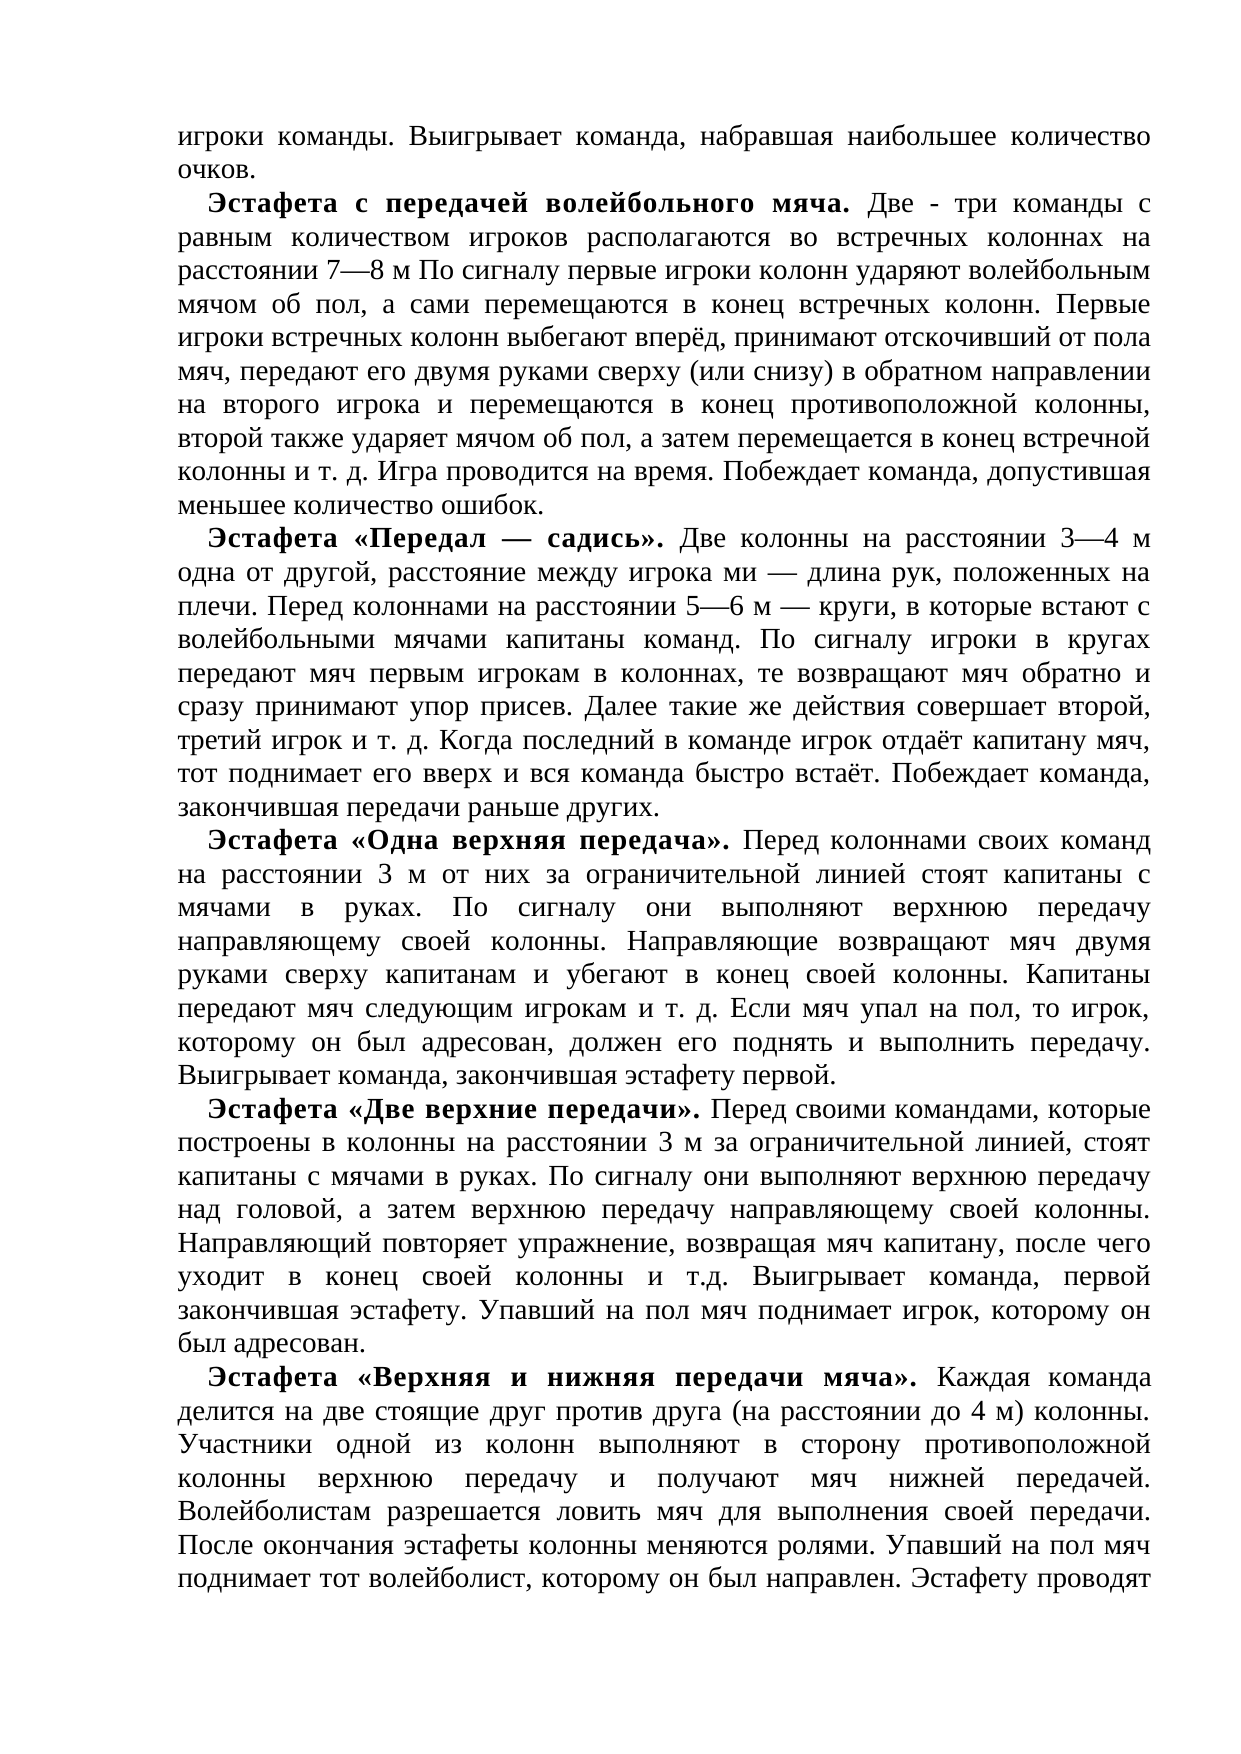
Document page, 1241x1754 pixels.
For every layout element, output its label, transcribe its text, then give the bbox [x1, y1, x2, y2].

text Эстафета «Передал — садись». Две колонны на расстоянии 3—4 м одна от другой, расстояние между игрока ми — длина рук, положенных на плечи. Перед колоннами на расстоянии 5—6 м — круги, в которые встают с волейбольными мячами капитаны команд. По сигналу игроки в кругах передают мяч первым игрокам в колоннах, те возвращают мяч обратно и сразу принимают упор присев. Далее такие же действия совершает второй, третий игрок и т. д. Когда последний в команде игрок отдаёт капитану мяч, тот поднимает его вверх и вся команда быстро встаёт. Побеждает команда, закончившая передачи раньше других. [177, 521, 1152, 822]
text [177, 118, 1152, 185]
text Эстафета с передачей волейбольного мяча. Две - три команды с равным количеством игроков располагаются во встречных колоннах на расстоянии 7—8 м По сигналу первые игроки колонн ударяют волейбольным мячом об пол, а сами перемещаются в конец встречных колонн. Первые игроки встречных колонн выбегают вперёд, принимают отскочивший от пола мяч, передают его двумя руками сверху (или снизу) в обратном направлении на второго игрока и перемещаются в конец противоположной колонны, второй также ударяет мячом об пол, а затем перемещается в конец встречной колонны и т. д. Игра проводится на время. Побеждает команда, допустившая меньшее количество ошибок. [177, 185, 1152, 521]
text Эстафета «Две верхние передачи». Перед своими командами, которые построены в колонны на расстоянии за ограничительной линией, стоят капитаны с мячами в руках. По сигналу они выполняют верхнюю передачу над головой, а затем верхнюю передачу направляющему своей колонны. Направляющий повторяет упражнение, возвращая мяч капитану, после чего уходит в конец своей колонны и т.д. Выигрывает команда, первой закончившая эстафету. Упавший на пол мяч поднимает игрок, которому он был адресован. [177, 1091, 1152, 1359]
text Эстафета «Одна верхняя передача». Перед колоннами своих команд на расстоянии от них за ограничительной линией стоят капитаны с мячами в руках. По сигналу они выполняют верхнюю передачу направляющему своей колонны. Направляющие возвращают мяч двумя руками сверху капитанам и убегают в конец своей колонны. Капитаны передают мяч следующим игрокам и т. д. Если мяч упал на пол, то игрок, которому он был адресован, должен его поднять и выполнить передачу. Выигрывает команда, закончившая эстафету первой. [177, 822, 1152, 1091]
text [177, 1359, 1152, 1594]
